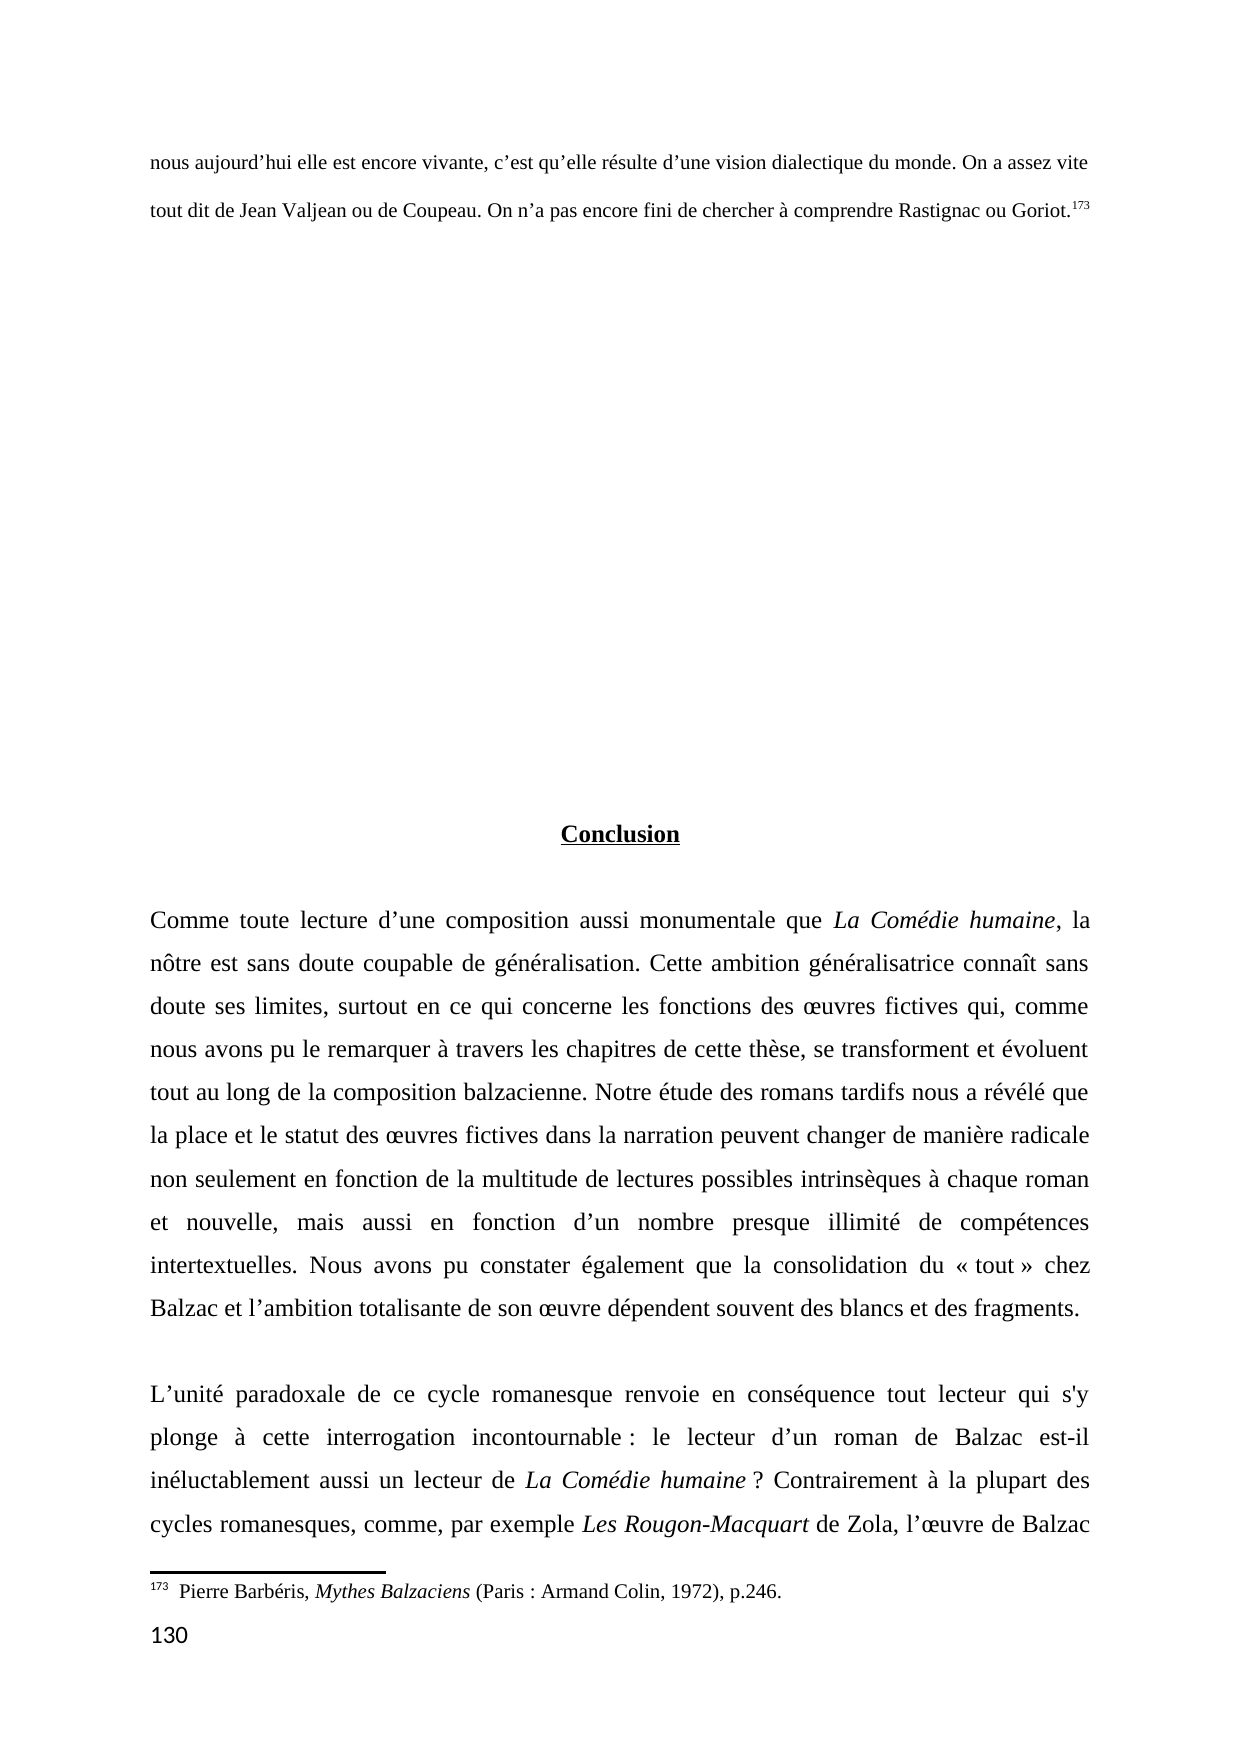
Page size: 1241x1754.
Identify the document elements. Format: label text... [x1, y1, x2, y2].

text Comme toute lecture d’une composition aussi monumentale que La Comédie humaine, la nôtre est sans doute coupable de généralisation. Cette ambition généralisatrice connaît sans doute ses limites, surtout en ce qui concerne les fonctions des œuvres fictives qui, comme nous avons pu le remarquer à travers les chapitres de cette thèse, se transforment et évoluent tout au long de la composition balzacienne. Notre étude des romans tardifs nous a révélé que la place et le statut des œuvres fictives dans la narration peuvent changer de manière radicale non seulement en fonction de la multitude de lectures possibles intrinsèques à chaque roman et nouvelle, mais aussi en fonction d’un nombre presque illimité de compétences intertextuelles. Nous avons pu constater également que la consolidation du « tout » chez Balzac et l’ambition totalisante de son œuvre dépendent souvent des blancs et des fragments. [150, 905, 1090, 1322]
text Conclusion [150, 819, 1090, 847]
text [150, 1379, 1090, 1537]
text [150, 150, 1090, 222]
